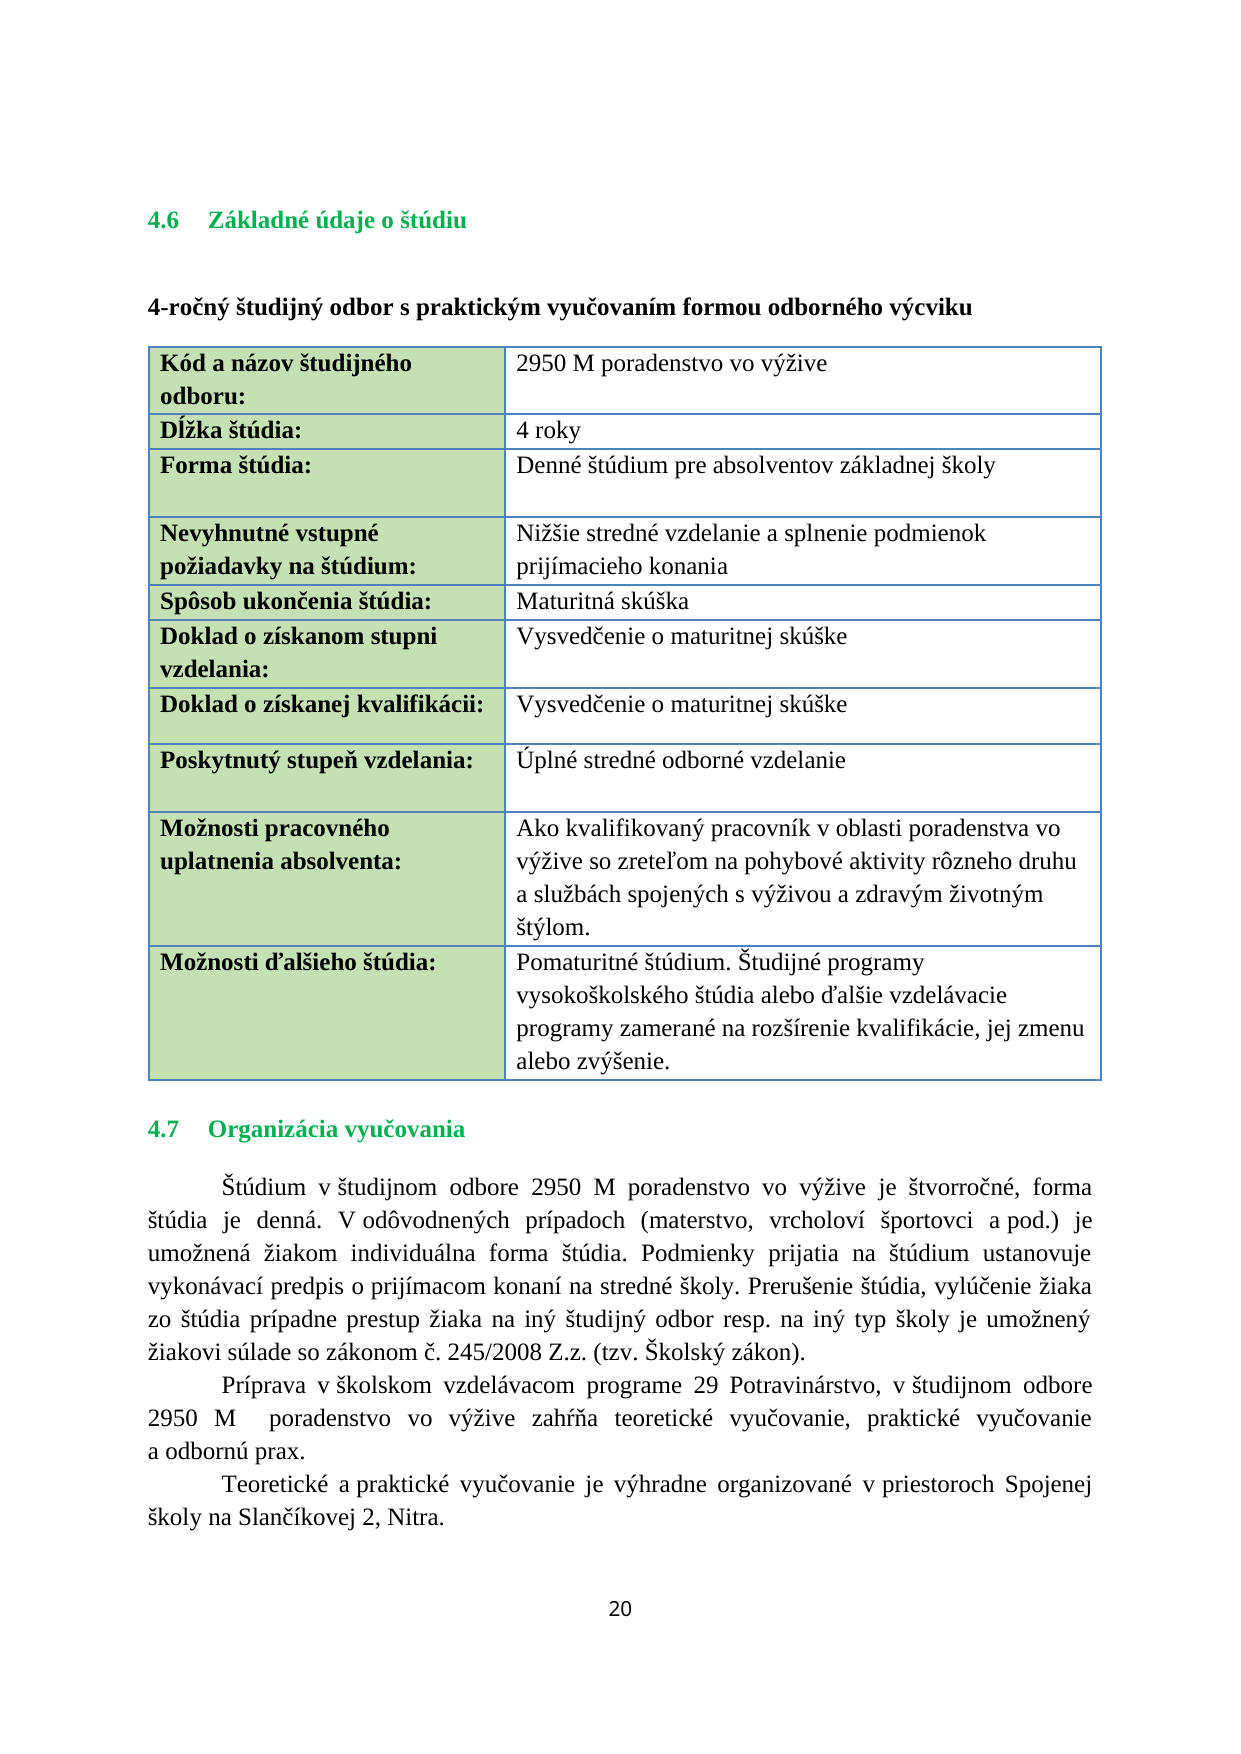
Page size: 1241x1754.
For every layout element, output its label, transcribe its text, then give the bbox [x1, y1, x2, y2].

table_header 2950 M poradenstvo vo výžive [506, 348, 1100, 413]
table_cell Nevyhnutné vstupné požiadavky na štúdium: [150, 518, 504, 584]
table_cell Forma štúdia: [150, 450, 504, 516]
table_header Kód a názov študijného odboru: [150, 348, 504, 413]
text Teoretické a praktické vyučovanie je výhradne organizované v priestoroch Spojenej školy na Slančíkovej 2, Nitra. [148, 1469, 1092, 1531]
table_cell Maturitná skúška [506, 586, 1100, 619]
table_cell Poskytnutý stupeň vzdelania: [150, 745, 504, 811]
table_cell Úplné stredné odborné vzdelanie [506, 745, 1100, 811]
table_cell Ako kvalifikovaný pracovník v oblasti poradenstva vo výžive so zreteľom na pohybové aktivity rôzneho druhu a službách spojených s výživou a zdravým životným štýlom. [506, 813, 1100, 945]
table_cell Dĺžka štúdia: [150, 415, 504, 448]
table_cell Spôsob ukončenia štúdia: [150, 586, 504, 619]
table_cell Pomaturitné štúdium. Študijné programy vysokoškolského štúdia alebo ďalšie vzdelávacie programy zamerané na rozšírenie kvalifikácie, jej zmenu alebo zvýšenie. [506, 947, 1100, 1079]
table_cell Vysvedčenie o maturitnej skúške [506, 621, 1100, 687]
text Štúdium v študijnom odbore 2950 M poradenstvo vo výžive je štvorročné, forma štúdia je denná. V odôvodnených prípadoch (materstvo, vrcholoví športovci a pod.) je umožnená žiakom individuálna forma štúdia. Podmienky prijatia na štúdium ustanovuje vykonávací predpis o prijímacom konaní na stredné školy. Prerušenie štúdia, vylúčenie žiaka zo štúdia prípadne prestup žiaka na iný študijný odbor resp. na iný typ školy je umožnený žiakovi súlade so zákonom č. 245/2008 Z.z. (tzv. Školský zákon). [148, 1172, 1092, 1366]
table_cell Možnosti pracovného uplatnenia absolventa: [150, 813, 504, 945]
text Príprava v školskom vzdelávacom programe 29 Potravinárstvo, v študijnom odbore 2950 M poradenstvo vo výžive zahŕňa teoretické vyučovanie, praktické vyučovanie a odbornú prax. [148, 1370, 1092, 1465]
text 4-ročný študijný odbor s praktickým vyučovaním formou odborného výcviku [148, 292, 1092, 321]
table_cell Možnosti ďalšieho štúdia: [150, 947, 504, 1079]
table_cell Denné štúdium pre absolventov základnej školy [506, 450, 1100, 516]
table_cell 4 roky [506, 415, 1100, 448]
subtitle Organizácia vyučovania [148, 1114, 1092, 1143]
table_cell Doklad o získanom stupni vzdelania: [150, 621, 504, 687]
table_cell Nižšie stredné vzdelanie a splnenie podmienok prijímacieho konania [506, 518, 1100, 584]
table_cell Vysvedčenie o maturitnej skúške [506, 689, 1100, 743]
table_cell Doklad o získanej kvalifikácii: [150, 689, 504, 743]
subtitle Základné údaje o štúdiu [148, 205, 1092, 234]
